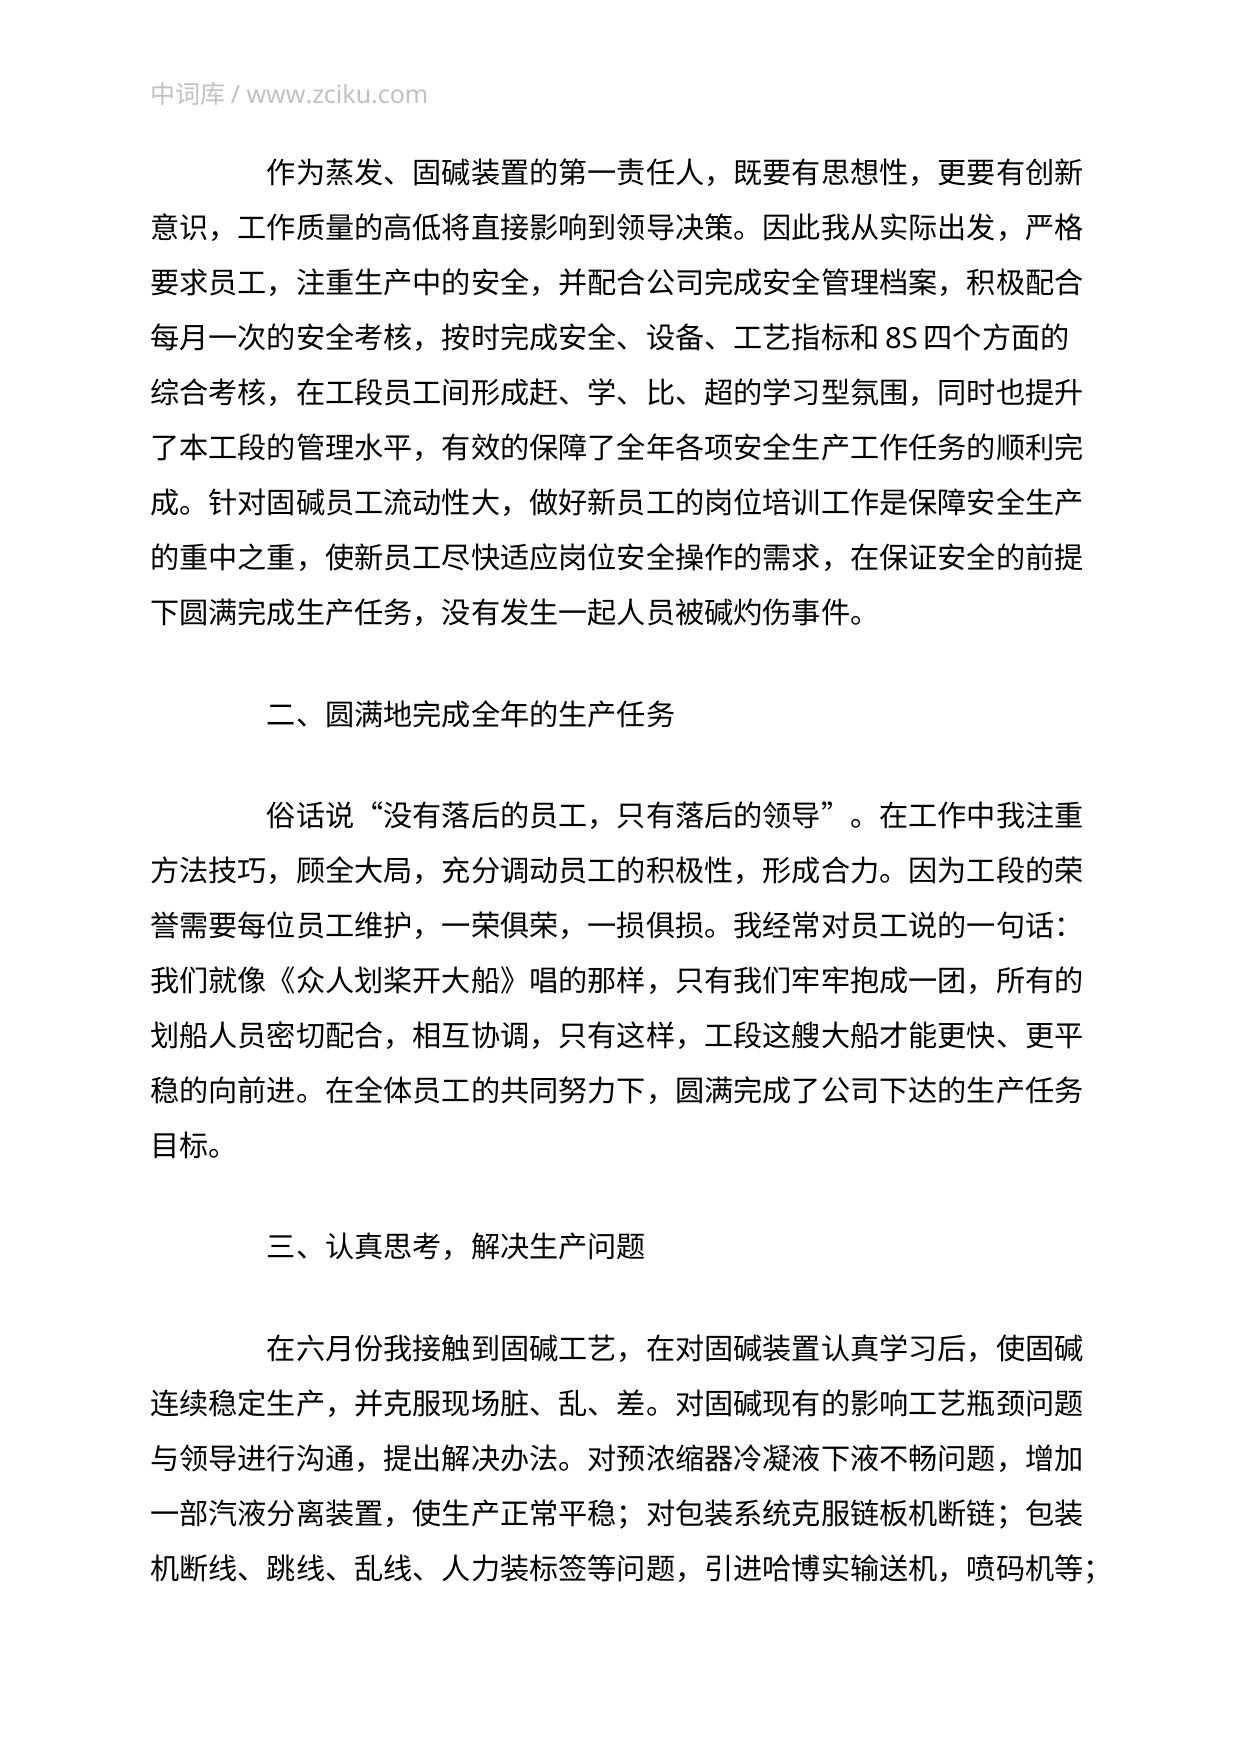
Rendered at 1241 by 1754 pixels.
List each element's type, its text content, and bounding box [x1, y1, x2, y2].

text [150, 1326, 1090, 1588]
text 俗话说“没有落后的员工，只有落后的领导”。在工作中我注重方法技巧，顾全大局，充分调动员工的积极性，形成合力。因为工段的荣誉需要每位员工维护，一荣俱荣，一损俱损。我经常对员工说的一句话：我们就像《众人划桨开大船》唱的那样，只有我们牢牢抱成一团，所有的划船人员密切配合，相互协调，只有这样，工段这艘大船才能更快、更平稳的向前进。在全体员工的共同努力下，圆满完成了公司下达的生产任务目标。 [150, 793, 1090, 1164]
text 作为蒸发、固碱装置的第一责任人，既要有思想性，更要有创新意识，工作质量的高低将直接影响到领导决策。因此我从实际出发，严格要求员工，注重生产中的安全，并配合公司完成安全管理档案，积极配合每月一次的安全考核，按时完成安全、设备、工艺指标和8S四个方面的综合考核，在工段员工间形成赶、学、比、超的学习型氛围，同时也提升了本工段的管理水平，有效的保障了全年各项安全生产工作任务的顺利完成。针对固碱员工流动性大，做好新员工的岗位培训工作是保障安全生产的重中之重，使新员工尽快适应岗位安全操作的需求，在保证安全的前提下圆满完成生产任务，没有发生一起人员被碱灼伤事件。 [150, 150, 1090, 632]
text 三、认真思考，解决生产问题 [150, 1224, 1090, 1266]
text 二、圆满地完成全年的生产任务 [150, 691, 1090, 733]
